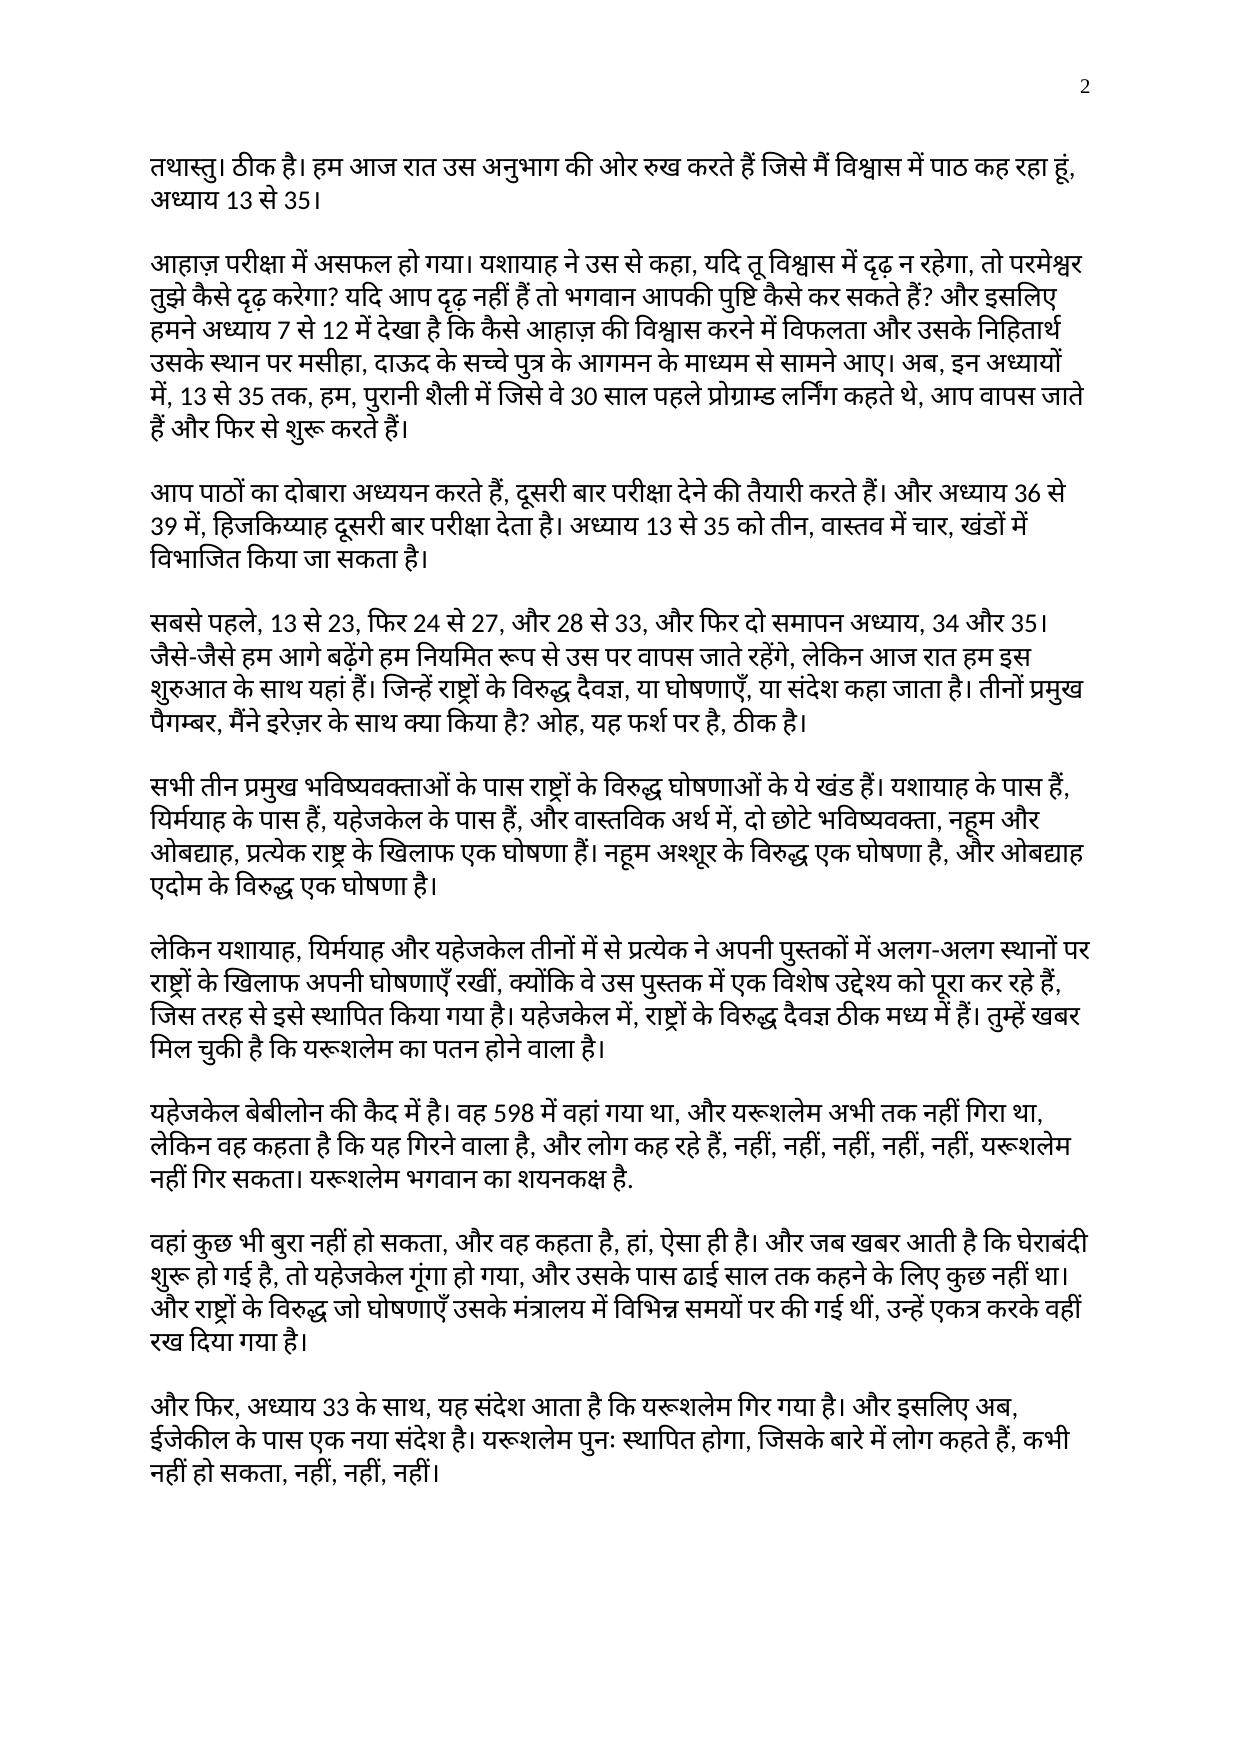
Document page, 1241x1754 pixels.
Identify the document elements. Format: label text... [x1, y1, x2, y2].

text तथास्तु। ठीक है। हम आज रात उस अनुभाग की ओर रुख करते हैं जिसे मैं विश्वास में पाठ कह रहा हूं, अध्याय 13 से 35। [150, 150, 1090, 216]
text यहेजकेल बेबीलोन की कैद में है। वह 598 में वहां गया था, और यरूशलेम अभी तक नहीं गिरा था, लेकिन वह कहता है कि यह गिरने वाला है, और लोग कह रहे हैं, नहीं, नहीं, नहीं, नहीं, नहीं, यरूशलेम नहीं गिर सकता। यरूशलेम भगवान का शयनकक्ष है. [150, 1096, 1090, 1195]
text वहां कुछ भी बुरा नहीं हो सकता, और वह कहता है, हां, ऐसा ही है। और जब खबर आती है कि घेराबंदी शुरू हो गई है, तो यहेजकेल गूंगा हो गया, और उसके पास ढाई साल तक कहने के लिए कुछ नहीं था। और राष्ट्रों के विरुद्ध जो घोषणाएँ उसके मंत्रालय में विभिन्न समयों पर की गई थीं, उन्हें एकत्र करके वहीं रख दिया गया है। [150, 1227, 1090, 1359]
text आप पाठों का दोबारा अध्ययन करते हैं, दूसरी बार परीक्षा देने की तैयारी करते हैं। और अध्याय 36 से 39 में, हिजकिय्याह दूसरी बार परीक्षा देता है। अध्याय 13 से 35 को तीन, वास्तव में चार, खंडों में विभाजित किया जा सकता है। [150, 476, 1090, 576]
text सभी तीन प्रमुख भविष्यवक्ताओं के पास राष्ट्रों के विरुद्ध घोषणाओं के ये खंड हैं। यशायाह के पास हैं, यिर्मयाह के पास हैं, यहेजकेल के पास हैं, और वास्तविक अर्थ में, दो छोटे भविष्यवक्ता, नहूम और ओबद्याह, प्रत्येक राष्ट्र के खिलाफ एक घोषणा हैं। नहूम अश्शूर के विरुद्ध एक घोषणा है, और ओबद्याह एदोम के विरुद्ध एक घोषणा है। [150, 770, 1090, 902]
text आहाज़ परीक्षा में असफल हो गया। यशायाह ने उस से कहा, यदि तू विश्वास में दृढ़ न रहेगा, तो परमेश्वर तुझे कैसे दृढ़ करेगा? यदि आप दृढ़ नहीं हैं तो भगवान आपकी पुष्टि कैसे कर सकते हैं? और इसलिए हमने अध्याय 7 से 12 में देखा है कि कैसे आहाज़ की विश्वास करने में विफलता और उसके निहितार्थ उसके स्थान पर मसीहा, दाऊद के सच्चे पुत्र के आगमन के माध्यम से सामने आए। अब, इन अध्यायों में, 13 से 35 तक, हम, पुरानी शैली में जिसे वे 30 साल पहले प्रोग्राम्ड लर्निंग कहते थे, आप वापस जाते हैं और फिर से शुरू करते हैं। [150, 247, 1090, 445]
text और फिर, अध्याय 33 के साथ, यह संदेश आता है कि यरूशलेम गिर गया है। और इसलिए अब, ईजेकील के पास एक नया संदेश है। यरूशलेम पुनः स्थापित होगा, जिसके बारे में लोग कहते हैं, कभी नहीं हो सकता, नहीं, नहीं, नहीं। [150, 1390, 1090, 1489]
text सबसे पहले, 13 से 23, फिर 24 से 27, और 28 से 33, और फिर दो समापन अध्याय, 34 और 35। जैसे-जैसे हम आगे बढ़ेंगे हम नियमित रूप से उस पर वापस जाते रहेंगे, लेकिन आज रात हम इस शुरुआत के साथ यहां हैं। जिन्हें राष्ट्रों के विरुद्ध दैवज्ञ, या घोषणाएँ, या संदेश कहा जाता है। तीनों प्रमुख पैगम्बर, मैंने इरेज़र के साथ क्या किया है? ओह, यह फर्श पर है, ठीक है। [150, 607, 1090, 739]
text लेकिन यशायाह, यिर्मयाह और यहेजकेल तीनों में से प्रत्येक ने अपनी पुस्तकों में अलग-अलग स्थानों पर राष्ट्रों के खिलाफ अपनी घोषणाएँ रखीं, क्योंकि वे उस पुस्तक में एक विशेष उद्देश्य को पूरा कर रहे हैं, जिस तरह से इसे स्थापित किया गया है। यहेजकेल में, राष्ट्रों के विरुद्ध दैवज्ञ ठीक मध्य में हैं। तुम्हें खबर मिल चुकी है कि यरूशलेम का पतन होने वाला है। [150, 933, 1090, 1065]
